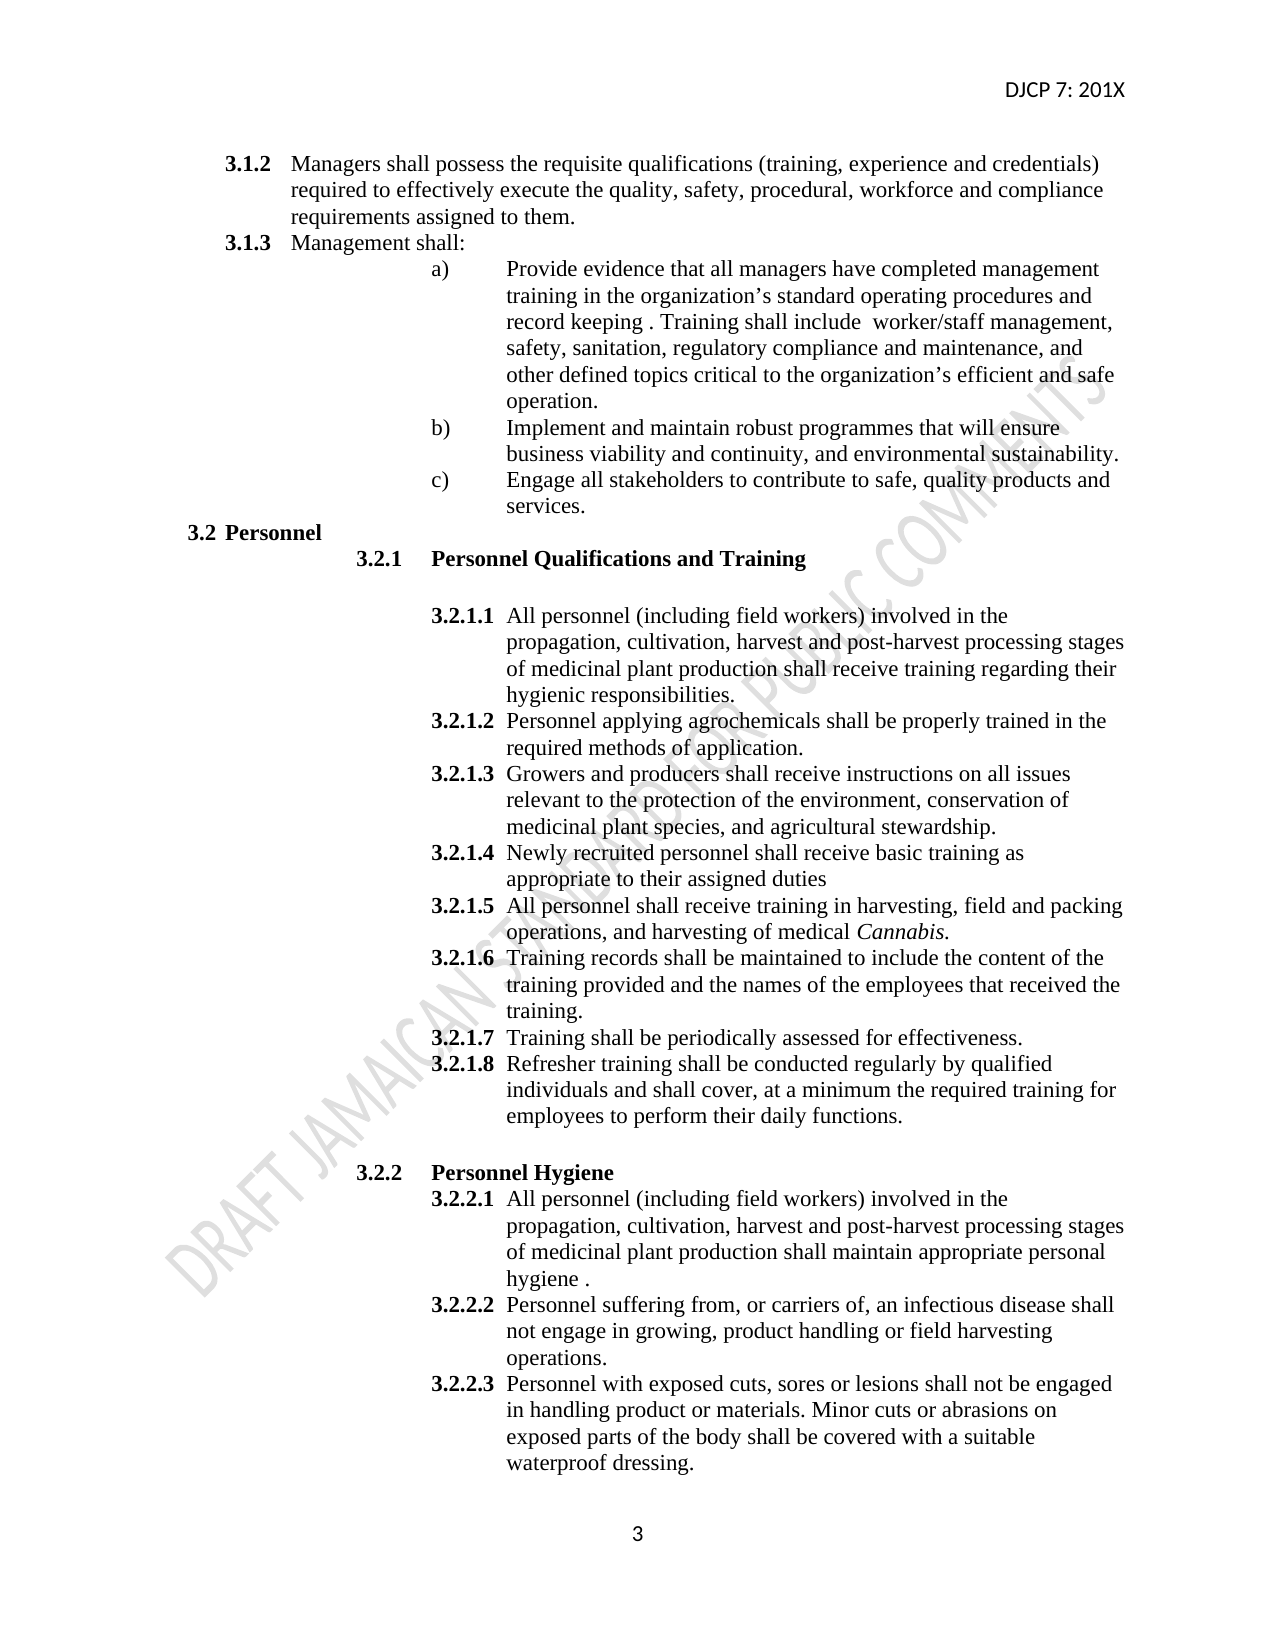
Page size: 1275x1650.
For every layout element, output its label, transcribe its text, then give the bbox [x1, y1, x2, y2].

list Personnel with exposed cuts, sores or lesions shall not be engaged in handling product or materials. Minor cuts or abrasions on exposed parts of the body shall be covered with a suitable waterproof dressing. [431, 1370, 1125, 1475]
list All personnel (including field workers) involved in the propagation, cultivation, harvest and post-harvest processing stages of medicinal plant production shall receive training regarding their hygienic responsibilities. [431, 602, 1125, 707]
list Personnel Qualifications and Training [356, 545, 1125, 572]
list Implement and maintain robust programmes that will ensure business viability and continuity, and environmental sustainability. [431, 413, 1125, 466]
list All personnel (including field workers) involved in the propagation, cultivation, harvest and post-harvest processing stages of medicinal plant production shall maintain appropriate personal hygiene . [431, 1186, 1125, 1291]
list Management shall: [225, 229, 1125, 255]
list Managers shall possess the requisite qualifications (training, experience and credentials) required to effectively execute the quality, safety, procedural, workforce and compliance requirements assigned to them. [225, 150, 1125, 229]
list Refresher training shall be conducted regularly by qualified individuals and shall cover, at a minimum the required training for employees to perform their daily functions. [431, 1050, 1125, 1129]
list Personnel suffering from, or carriers of, an infectious disease shall not engage in growing, product handling or field harvesting operations. [431, 1291, 1125, 1370]
list Provide evidence that all managers have completed management training in the organization’s standard operating procedures and record keeping . Training shall include worker/staff management, safety, sanitation, regulatory compliance and maintenance, and other defined topics critical to the organization’s efficient and safe operation. [431, 255, 1125, 413]
list Personnel Hygiene [356, 1159, 1125, 1186]
list Growers and producers shall receive instructions on all issues relevant to the protection of the environment, conservation of medicinal plant species, and agricultural stewardship. [431, 760, 1125, 839]
list Engage all stakeholders to contribute to safe, quality products and services. [431, 466, 1125, 519]
list Newly recruited personnel shall receive basic training as appropriate to their assigned duties [431, 839, 1125, 892]
list Training shall be periodically assessed for effectiveness. [431, 1023, 1125, 1050]
list Training records shall be maintained to include the content of the training provided and the names of the employees that received the training. [431, 944, 1125, 1023]
list All personnel shall receive training in harvesting, field and packing operations, and harvesting of medical Cannabis. [431, 892, 1125, 944]
list Personnel applying agrochemicals shall be properly trained in the required methods of application. [431, 707, 1125, 760]
list Personnel [187, 519, 1125, 545]
